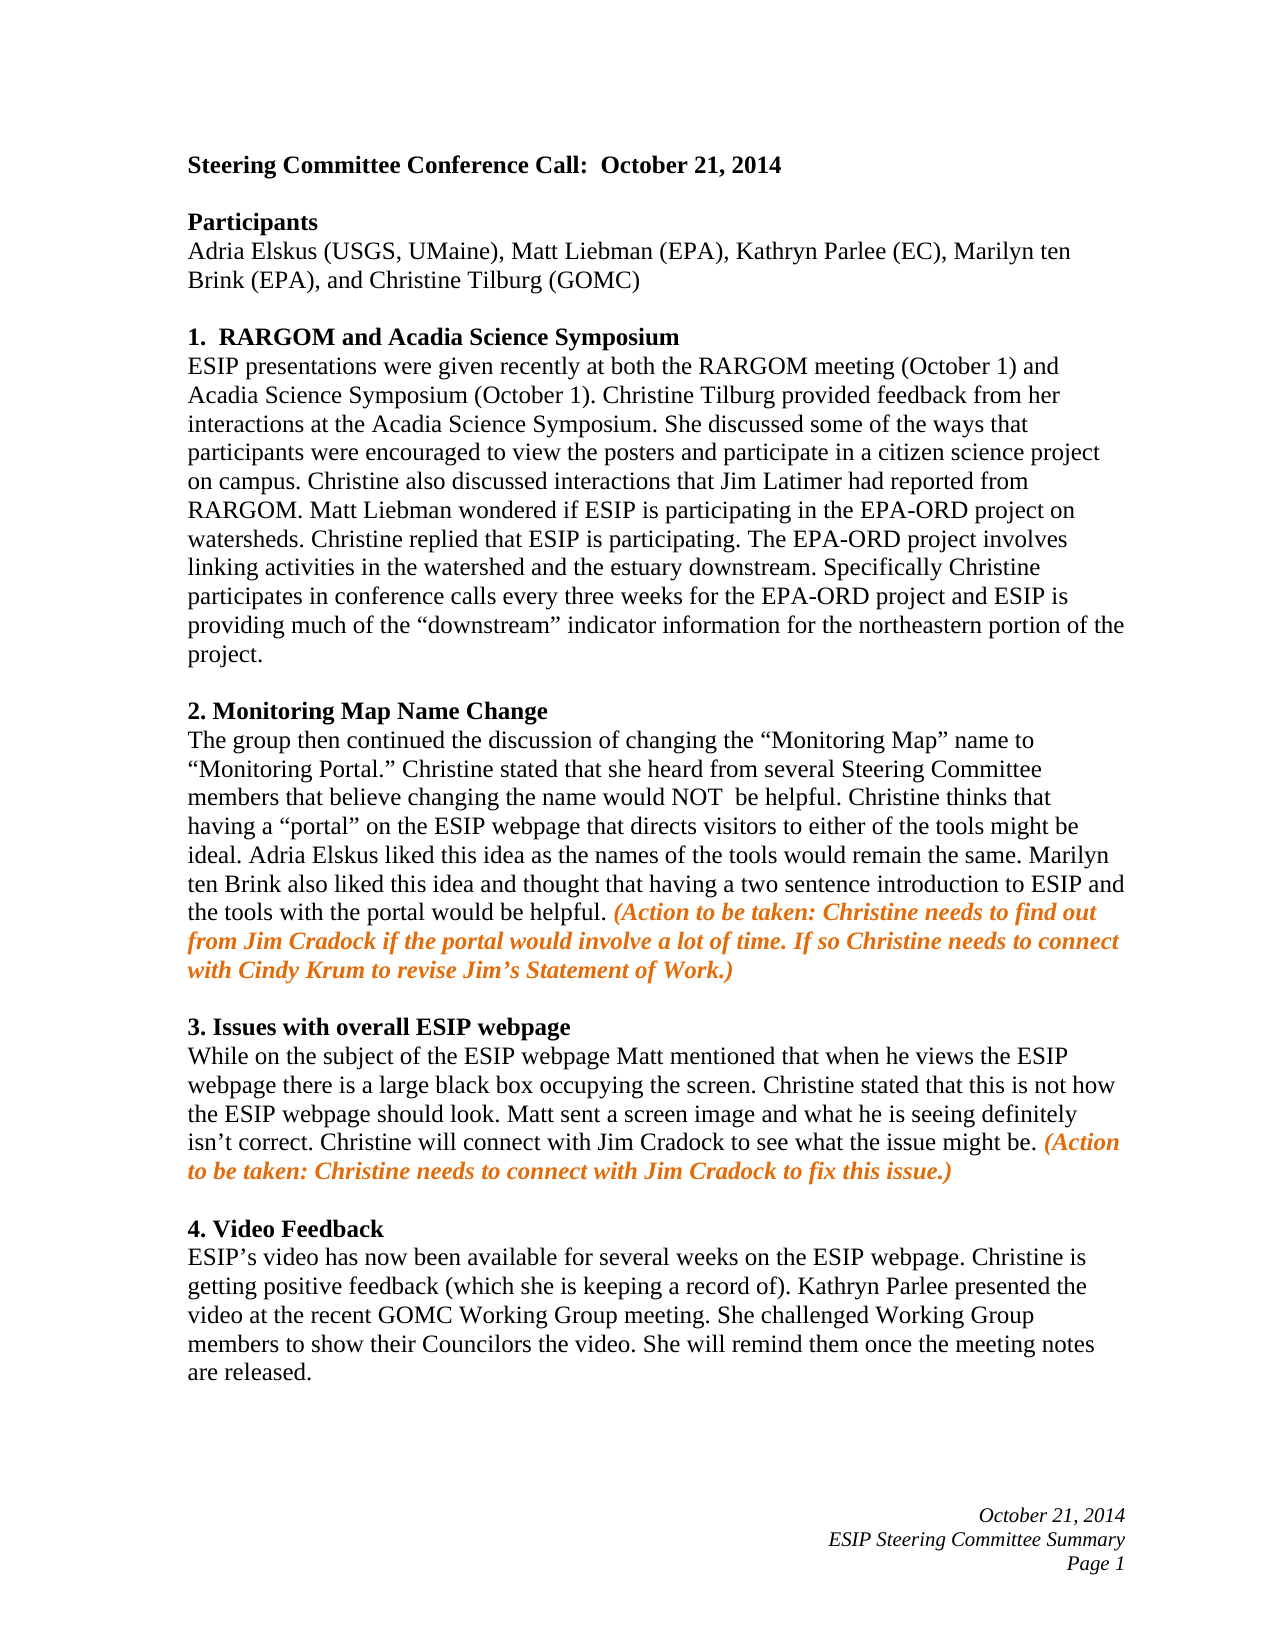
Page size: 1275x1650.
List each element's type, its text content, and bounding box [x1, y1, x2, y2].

text 3. Issues with overall ESIP webpage [187, 1012, 1125, 1041]
text ESIP presentations were given recently at both the RARGOM meeting (October 1) and Acadia Science Symposium (October 1). Christine Tilburg provided feedback from her interactions at the Acadia Science Symposium. She discussed some of the ways that participants were encouraged to view the posters and participate in a citizen science project on campus. Christine also discussed interactions that Jim Latimer had reported from RARGOM. Matt Liebman wondered if ESIP is participating in the EPA-ORD project on watersheds. Christine replied that ESIP is participating. The EPA-ORD project involves linking activities in the watershed and the estuary downstream. Specifically Christine participates in conference calls every three weeks for the EPA-ORD project and ESIP is providing much of the “downstream” indicator information for the northeastern portion of the project. [187, 351, 1125, 667]
text While on the subject of the ESIP webpage Matt mentioned that when he views the ESIP webpage there is a large black box occupying the screen. Christine stated that this is not how the ESIP webpage should look. Matt sent a screen image and what he is seeing definitely isn’t correct. Christine will connect with Jim Cradock to see what the issue might be. (Action to be taken: Christine needs to connect with Jim Cradock to fix this issue.) [187, 1041, 1125, 1185]
text ESIP’s video has now been available for several weeks on the ESIP webpage. Christine is getting positive feedback (which she is keeping a record of). Kathryn Parlee presented the video at the recent GOMC Working Group meeting. She challenged Working Group members to show their Councilors the video. She will remind them once the meeting notes are released. [187, 1242, 1125, 1386]
text Participants [187, 207, 1125, 236]
text 1. RARGOM and Acadia Science Symposium [187, 322, 1125, 351]
text Steering Committee Conference Call: October 21, 2014 [187, 150, 1125, 179]
text The group then continued the discussion of changing the “Monitoring Map” name to “Monitoring Portal.” Christine stated that she heard from several Steering Committee members that believe changing the name would NOT be helpful. Christine thinks that having a “portal” on the ESIP webpage that directs visitors to either of the tools might be ideal. Adria Elskus liked this idea as the names of the tools would remain the same. Marilyn ten Brink also liked this idea and thought that having a two sentence introduction to ESIP and the tools with the portal would be helpful. (Action to be taken: Christine needs to find out from Jim Cradock if the portal would involve a lot of time. If so Christine needs to connect with Cindy Krum to revise Jim’s Statement of Work.) [187, 725, 1125, 984]
text 2. Monitoring Map Name Change [187, 696, 1125, 725]
text Adria Elskus (USGS, UMaine), Matt Liebman (EPA), Kathryn Parlee (EC), Marilyn ten Brink (EPA), and Christine Tilburg (GOMC) [187, 236, 1125, 294]
text 4. Video Feedback [187, 1214, 1125, 1242]
